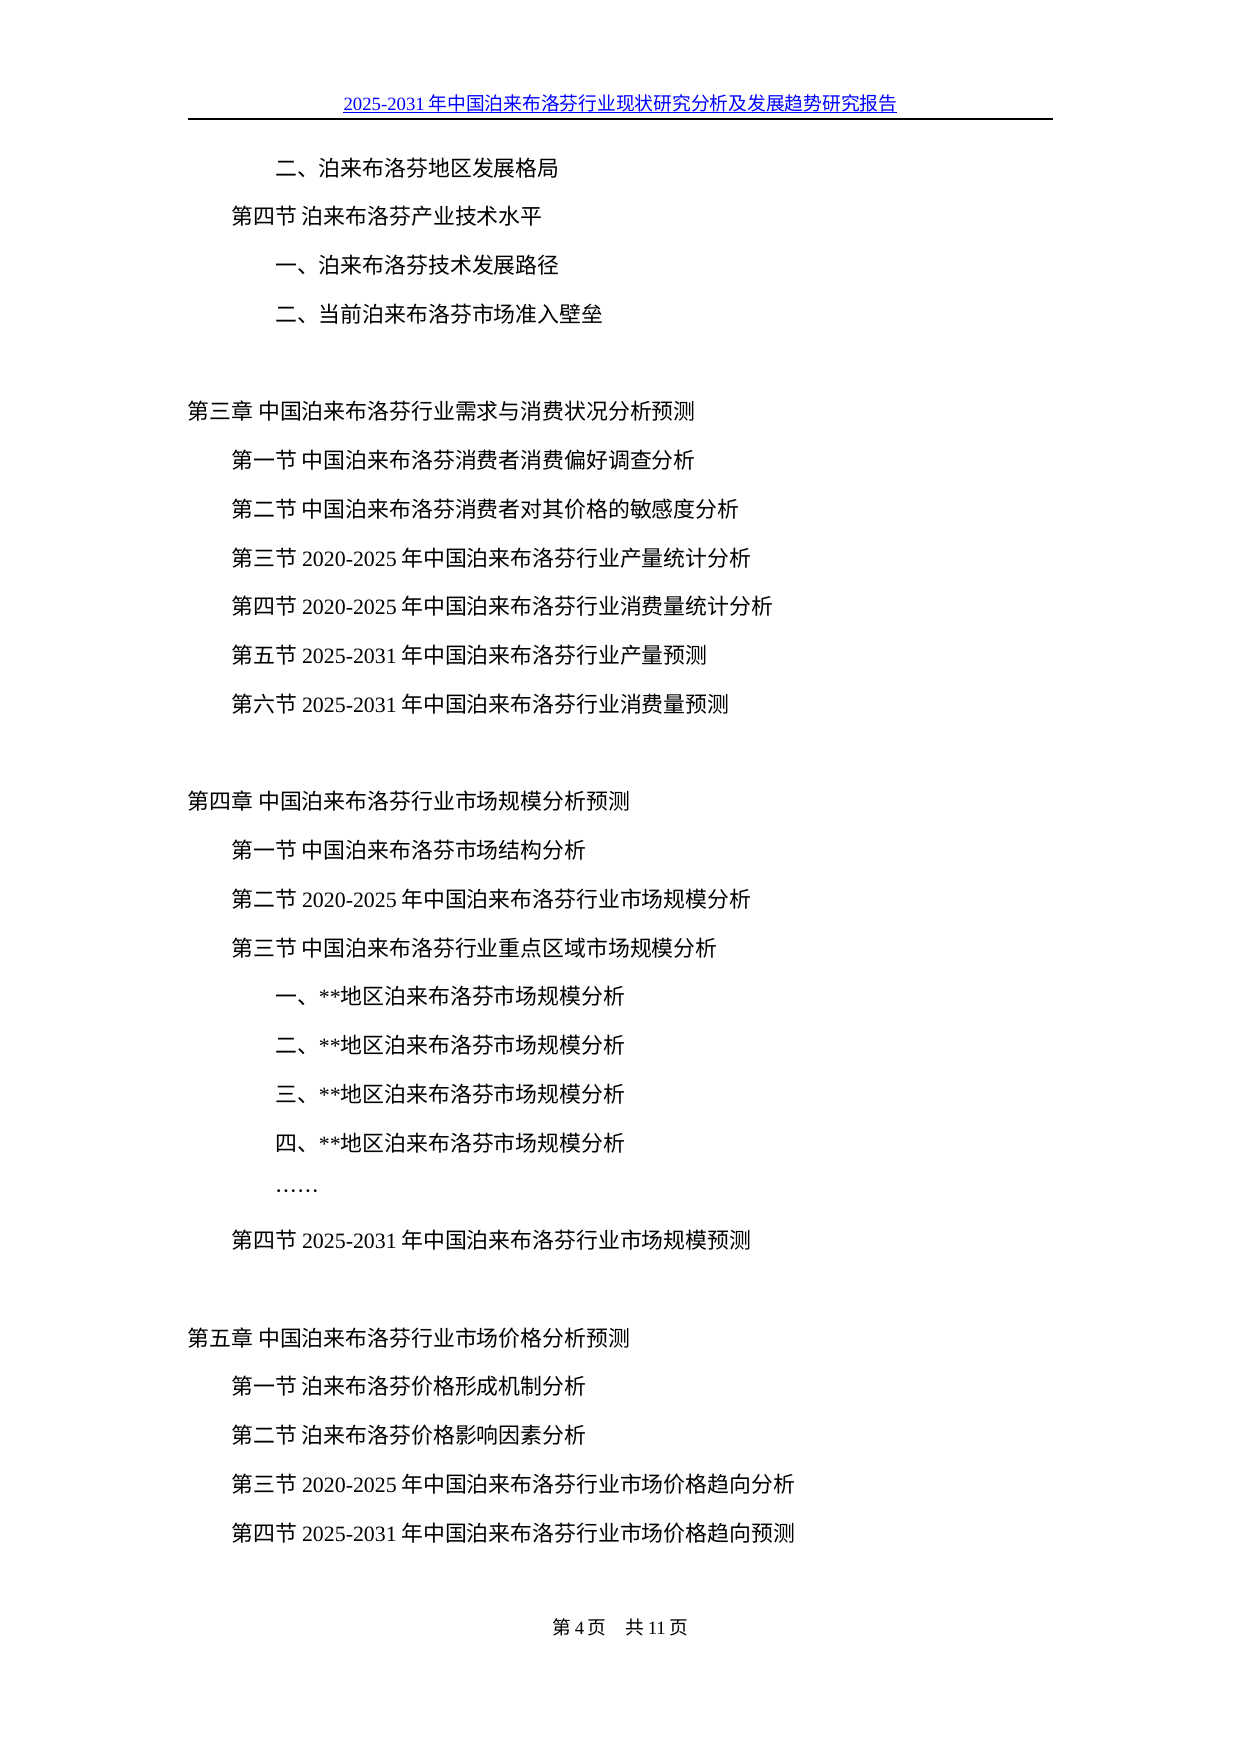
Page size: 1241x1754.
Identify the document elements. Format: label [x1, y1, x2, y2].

text [187, 150, 1053, 1548]
